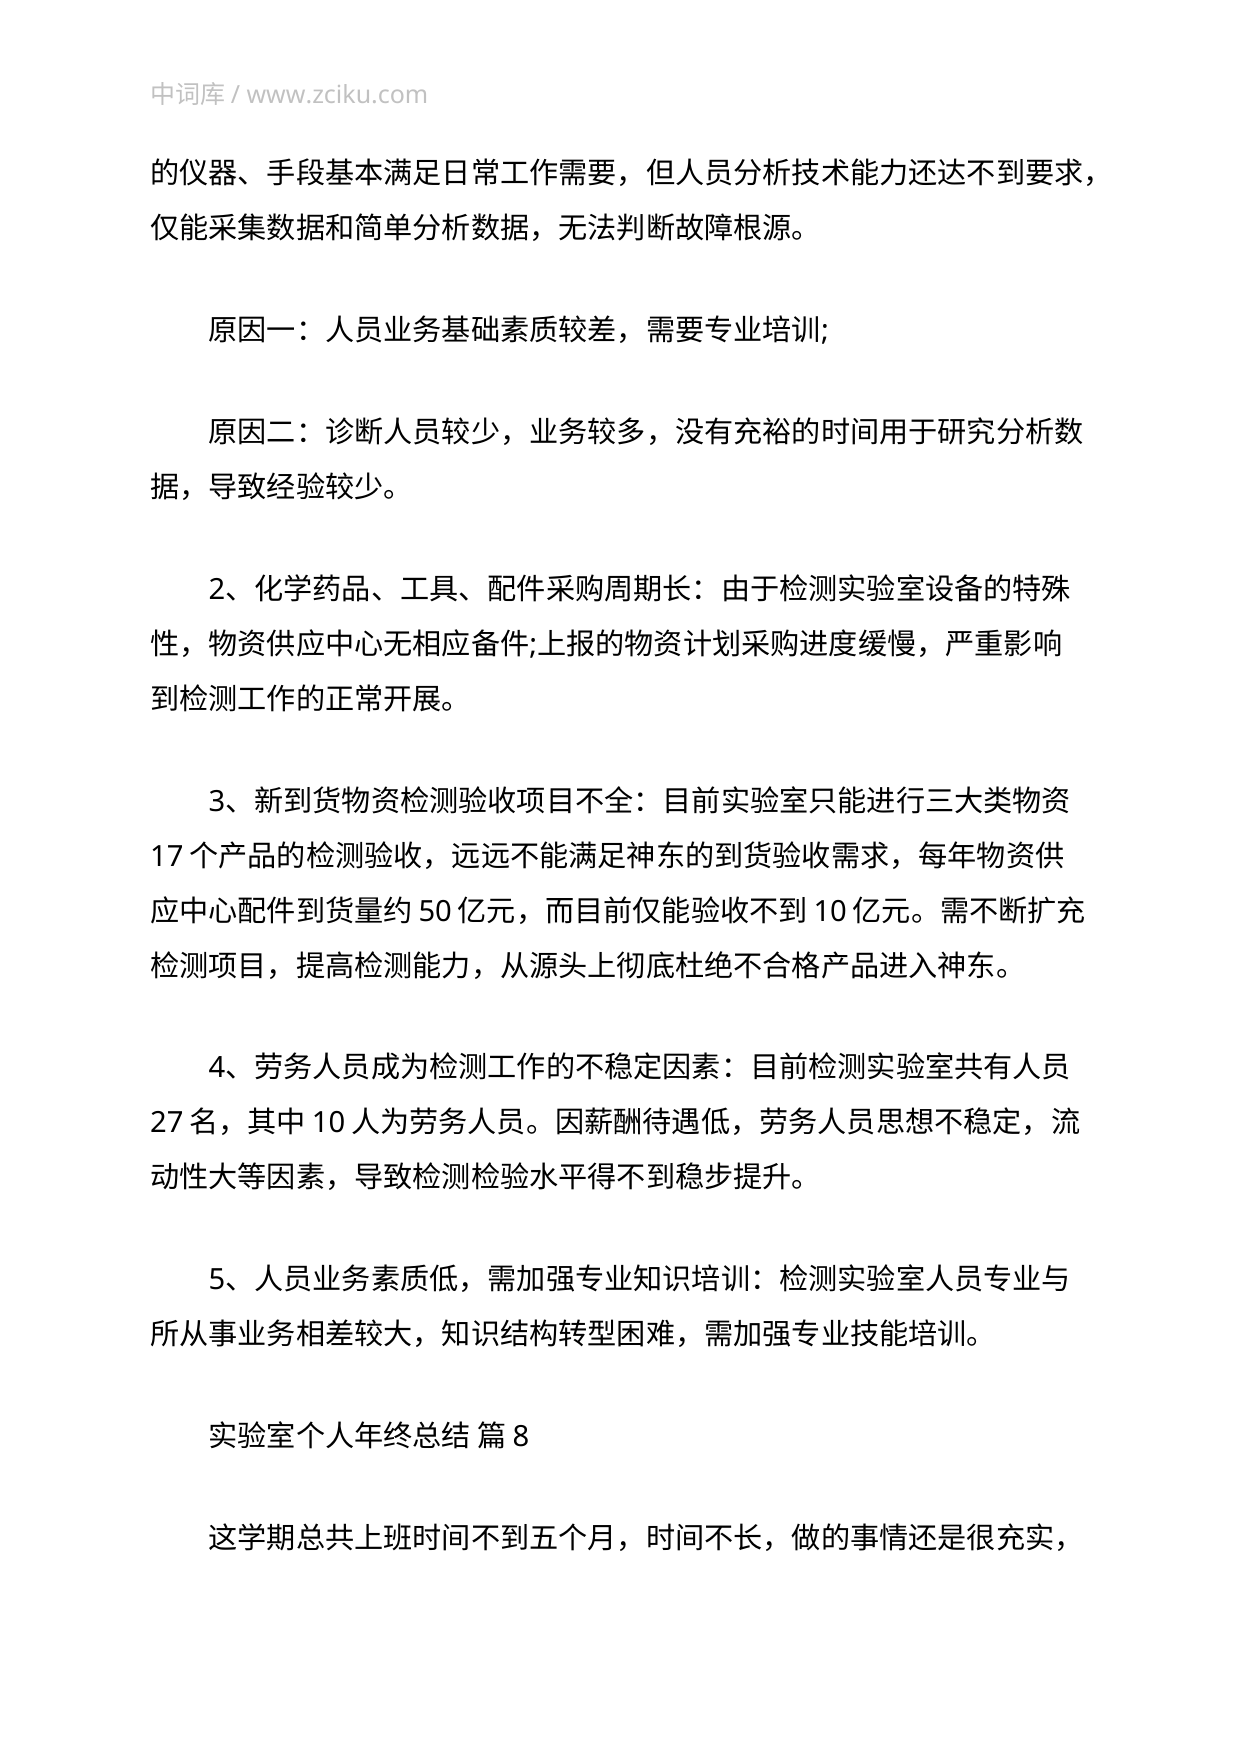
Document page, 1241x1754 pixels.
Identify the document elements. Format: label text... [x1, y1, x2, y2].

text 5、人员业务素质低，需加强专业知识培训：检测实验室人员专业与所从事业务相差较大，知识结构转型困难，需加强专业技能培训。 [150, 1256, 1090, 1353]
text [150, 1514, 1090, 1557]
text 原因一：人员业务基础素质较差，需要专业培训; [150, 307, 1090, 349]
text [150, 150, 1090, 247]
text 原因二：诊断人员较少，业务较多，没有充裕的时间用于研究分析数据，导致经验较少。 [150, 409, 1090, 506]
text 3、新到货物资检测验收项目不全：目前实验室只能进行三大类物资17个产品的检测验收，远远不能满足神东的到货验收需求，每年物资供应中心配件到货量约50亿元，而目前仅能验收不到10亿元。需不断扩充检测项目，提高检测能力，从源头上彻底杜绝不合格产品进入神东。 [150, 777, 1090, 984]
text 4、劳务人员成为检测工作的不稳定因素：目前检测实验室共有人员27名，其中10人为劳务人员。因薪酬待遇低，劳务人员思想不稳定，流动性大等因素，导致检测检验水平得不到稳步提升。 [150, 1044, 1090, 1196]
text 2、化学药品、工具、配件采购周期长：由于检测实验室设备的特殊性，物资供应中心无相应备件;上报的物资计划采购进度缓慢，严重影响到检测工作的正常开展。 [150, 565, 1090, 718]
text 实验室个人年终总结 篇8 [150, 1412, 1090, 1455]
